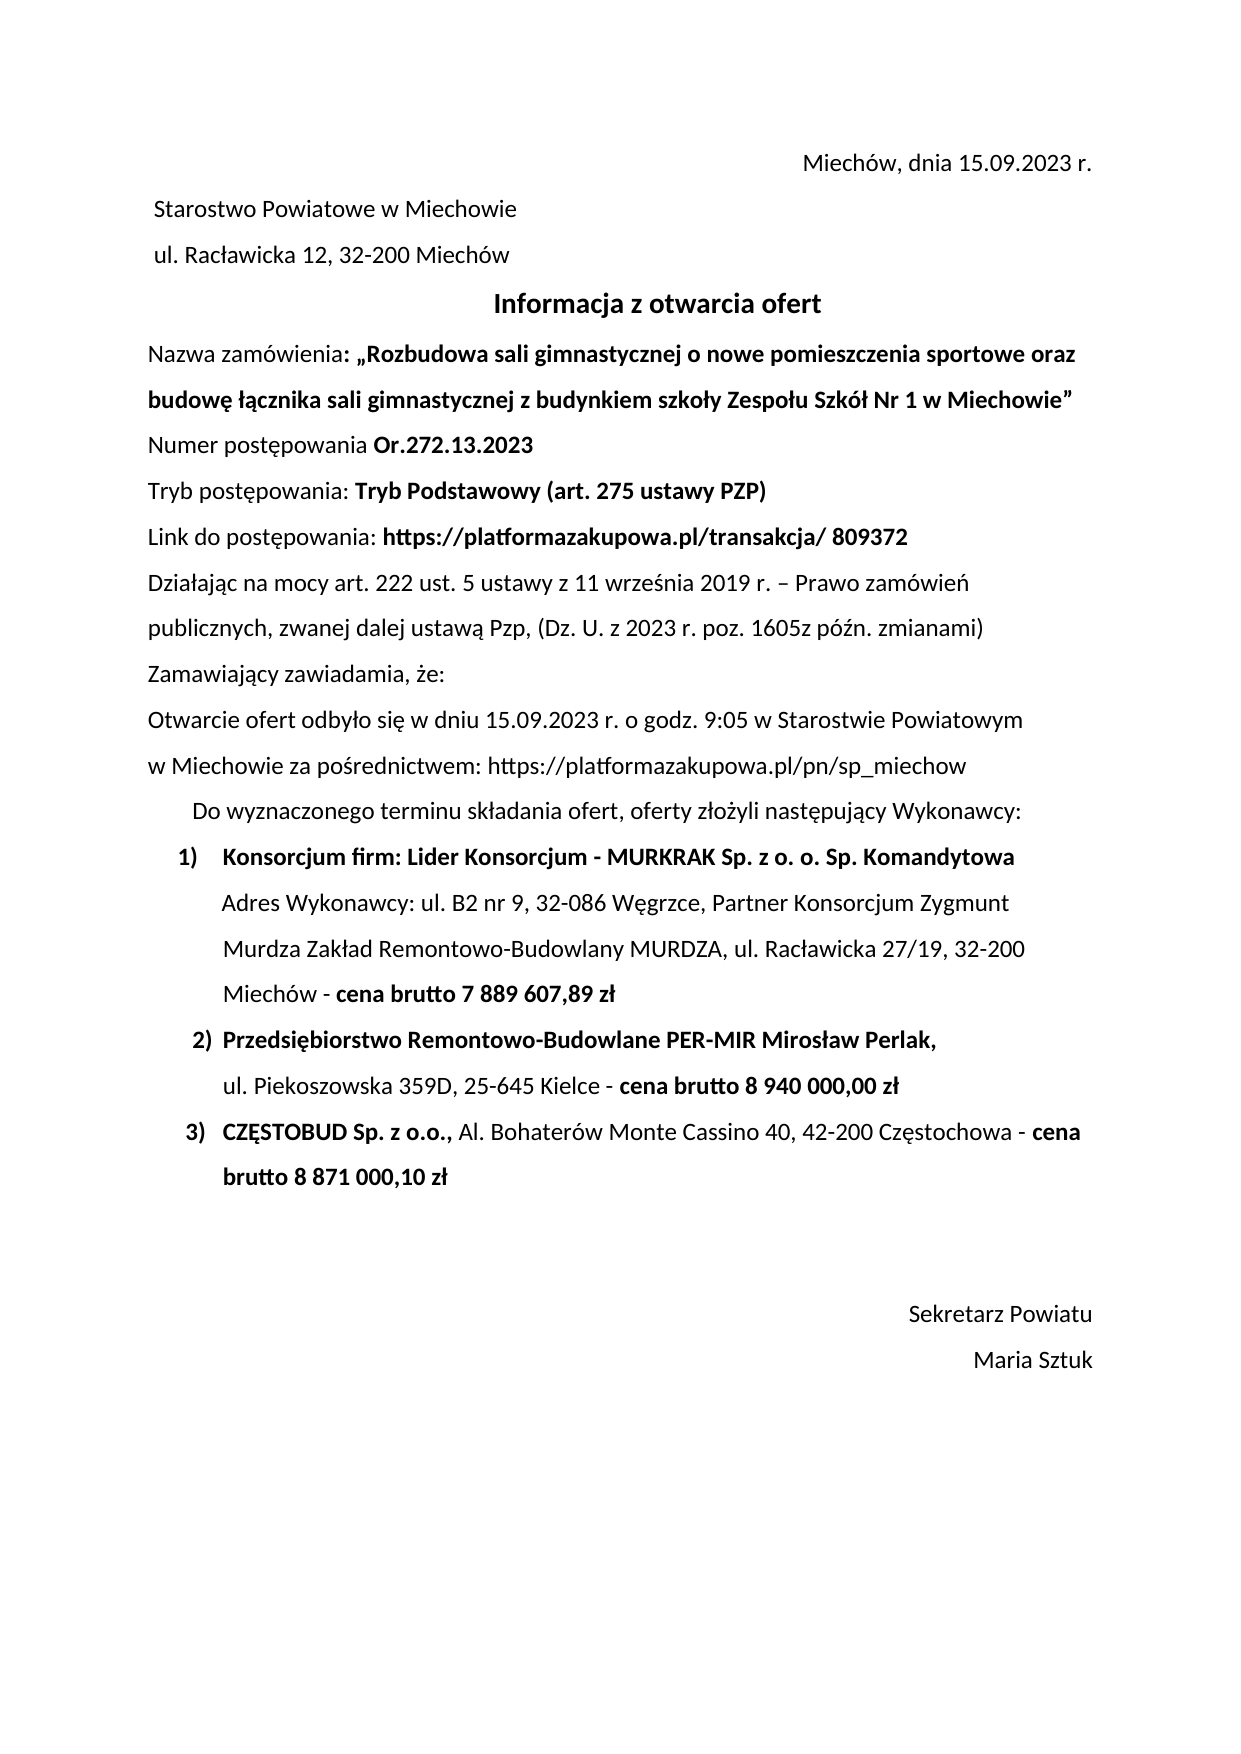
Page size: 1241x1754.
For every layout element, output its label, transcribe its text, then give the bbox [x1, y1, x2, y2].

list Konsorcjum firm: Lider Konsorcjum - MURKRAK Sp. z o. o. Sp. Komandytowa [177, 841, 1093, 872]
text Maria Sztuk [148, 1344, 1093, 1375]
text Nazwa zamówienia: „Rozbudowa sali gimnastycznej o nowe pomieszczenia sportowe oraz budowę łącznika sali gimnastycznej z budynkiem szkoły Zespołu Szkół Nr 1 w Miechowie” [148, 338, 1093, 414]
text Starostwo Powiatowe w Miechowie [153, 193, 1093, 224]
list CZĘSTOBUD Sp. z o.o., Al. Bohaterów Monte Cassino 40, 42-200 Częstochowa - cena brutto 8 871 000,10 zł [185, 1116, 1093, 1192]
list Adres Wykonawcy: ul. B2 nr 9, 32-086 Węgrzce, Partner Konsorcjum Zygmunt Murdza Zakład Remontowo-Budowlany MURDZA, ul. Racławicka 27/19, 32-200 Miechów - cena brutto 7 889 607,89 zł [221, 887, 1093, 1009]
text Tryb postępowania: Tryb Podstawowy (art. 275 ustawy PZP) [148, 475, 1093, 506]
text Sekretarz Powiatu [148, 1298, 1093, 1329]
text Link do postępowania: https://platformazakupowa.pl/transakcja/ 809372 [148, 521, 1093, 552]
subtitle Informacja z otwarcia ofert [222, 285, 1093, 320]
text Miechów, dnia 15.09.2023 r. [153, 148, 1093, 178]
text ul. Racławicka 12, 32-200 Miechów [153, 239, 1093, 269]
text Otwarcie ofert odbyło się w dniu 15.09.2023 r. o godz. 9:05 w Starostwie Powiatowym w Miechowie za pośrednictwem: https://platformazakupowa.pl/pn/sp_miechow [148, 704, 1093, 780]
text Działając na mocy art. 222 ust. 5 ustawy z 11 września 2019 r. – Prawo zamówień publicznych, zwanej dalej ustawą Pzp, (Dz. U. z 2023 r. poz. 1605z późn. zmianami) Zamawiający zawiadamia, że: [148, 567, 1093, 689]
subtitle Do wyznaczonego terminu składania ofert, oferty złożyli następujący Wykonawcy: [192, 796, 1093, 826]
text Numer postępowania Or.272.13.2023 [148, 430, 1093, 460]
list Przedsiębiorstwo Remontowo-Budowlane PER-MIR Mirosław Perlak, ul. Piekoszowska 359D, 25-645 Kielce - cena brutto 8 940 000,00 zł [192, 1024, 1093, 1100]
